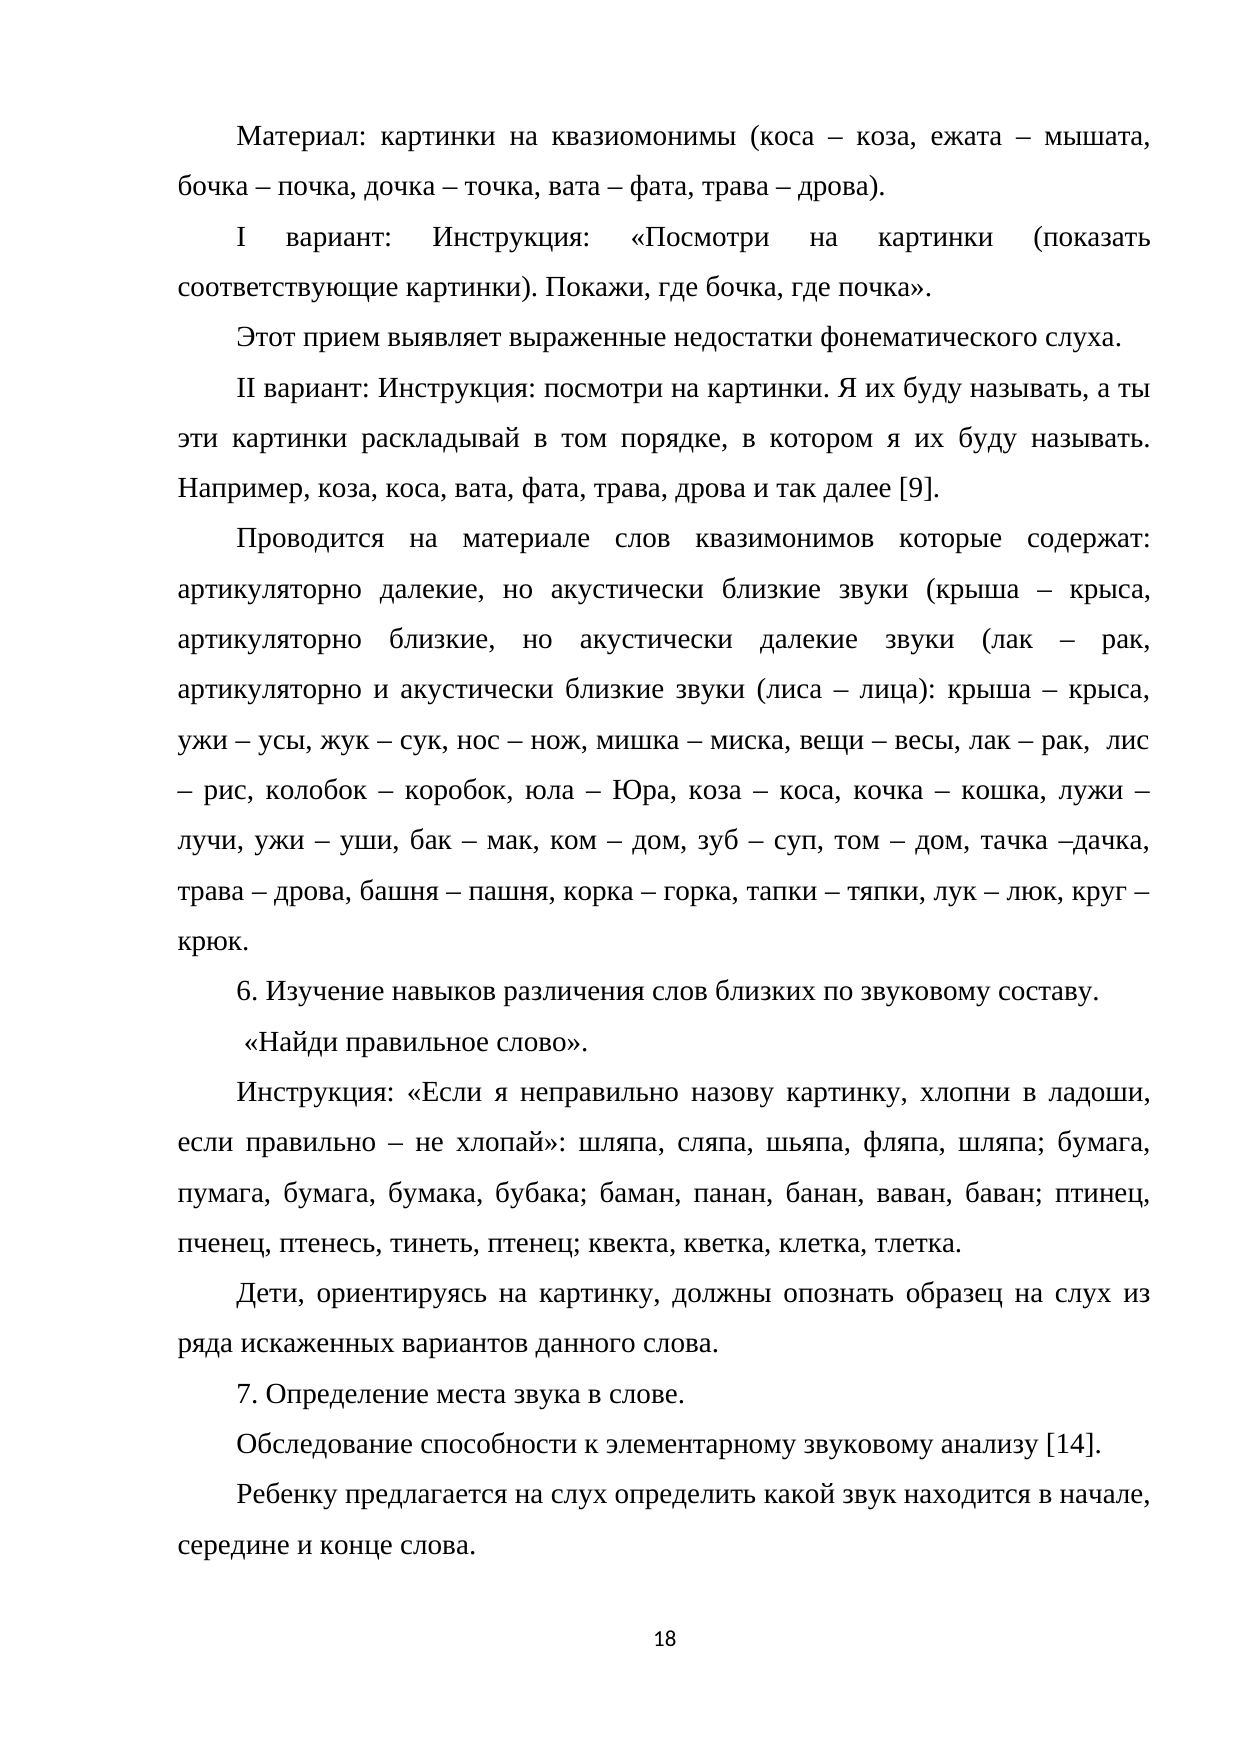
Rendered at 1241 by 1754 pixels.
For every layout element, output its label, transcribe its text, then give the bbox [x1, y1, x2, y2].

text II вариант: Инструкция: посмотри на картинки. Я их буду называть, а ты эти картинки раскладывай в том порядке, в котором я их буду называть. Например, коза, коса, вата, фата, трава, дрова и так далее [9]. [177, 370, 1152, 504]
text Обследование способности к элементарному звуковому анализу [14]. [177, 1426, 1152, 1460]
text Инструкция: «Если я неправильно назову картинку, хлопни в ладоши, если правильно – не хлопай»: шляпа, сляпа, шьяпа, фляпа, шляпа; бумага, пумага, бумага, бумака, бубака; баман, панан, банан, ваван, баван; птинец, пченец, птенесь, тинеть, птенец; квекта, кветка, клетка, тлетка. [177, 1074, 1152, 1258]
text 6. Изучение навыков различения слов близких по звуковому составу. [177, 973, 1152, 1007]
text I вариант: Инструкция: «Посмотри на картинки (показать соответствующие картинки). Покажи, где бочка, где почка». [177, 219, 1152, 303]
text «Найди правильное слово». [177, 1024, 1152, 1057]
text Материал: картинки на квазиомонимы (коса – коза, ежата – мышата, бочка – почка, дочка – точка, вата – фата, трава – дрова). [177, 118, 1152, 202]
text Дети, ориентируясь на картинку, должны опознать образец на слух из ряда искаженных вариантов данного слова. [177, 1275, 1152, 1359]
text Ребенку предлагается на слух определить какой звук находится в начале, середине и конце слова. [177, 1477, 1152, 1560]
text Проводится на материале слов квазимонимов которые содержат: артикуляторно далекие, но акустически близкие звуки (крыша – крыса, артикуляторно близкие, но акустически далекие звуки (лак – рак, артикуляторно и акустически близкие звуки (лиса – лица): крыша – крыса, ужи – усы, жук – сук, нос – нож, мишка – миска, вещи – весы, лак – рак, лис – рис, колобок – коробок, юла – Юра, коза – коса, кочка – кошка, лужи – лучи, ужи – уши, бак – мак, ком – дом, зуб – суп, том – дом, тачка –дачка, трава – дрова, башня – пашня, корка – горка, тапки – тяпки, лук – люк, круг – крюк. [177, 521, 1152, 957]
text 7. Определение места звука в слове. [177, 1376, 1152, 1409]
text Этот прием выявляет выраженные недостатки фонематического слуха. [177, 319, 1152, 353]
